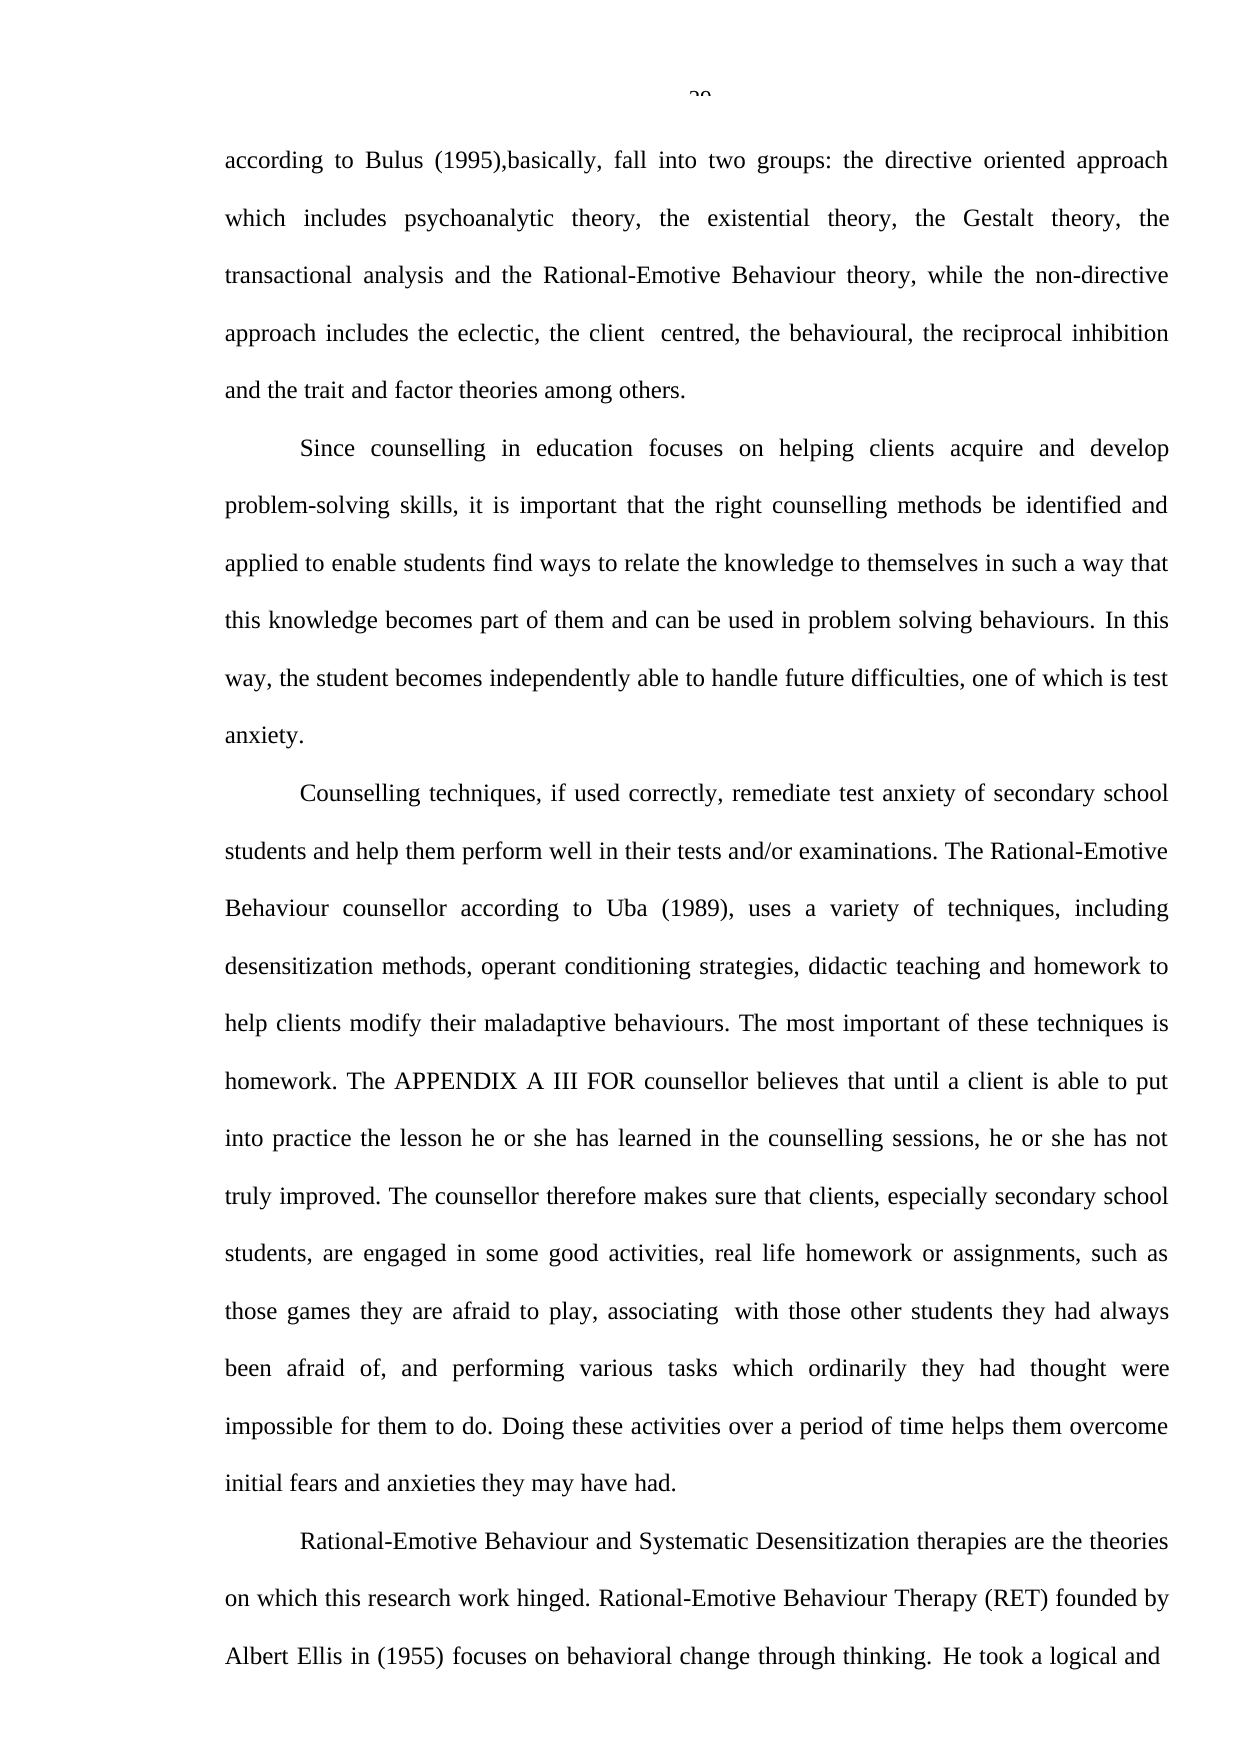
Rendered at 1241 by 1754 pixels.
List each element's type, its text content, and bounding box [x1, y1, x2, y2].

text Rational-Emotive Behaviour and Systematic Desensitization therapies are the theories on which this research work hinged. Rational-Emotive Behaviour Therapy (RET) founded by Albert Ellis in (1955) focuses on behavioral change through thinking. He took a logical and [224, 1526, 1170, 1670]
text Counselling techniques, if used correctly, remediate test anxiety of secondary school students and help them perform well in their tests and/or examinations. The Rational-Emotive Behaviour counsellor according to Uba (1989), uses a variety of techniques, including desensitization methods, operant conditioning strategies, didactic teaching and homework to help clients modify their maladaptive behaviours. The most important of these techniques is homework. The APPENDIX A III FOR counsellor believes that until a client is able to put into practice the lesson he or she has learned in the counselling sessions, he or she has not truly improved. The counsellor therefore makes sure that clients, especially secondary school students, are engaged in some good activities, real life homework or assignments, such as those games they are afraid to play, associating with those other students they had always been afraid of, and performing various tasks which ordinarily they had thought were impossible for them to do. Doing these activities over a period of time helps them overcome initial fears and anxieties they may have had. [224, 778, 1170, 1497]
text according to Bulus (1995),basically, fall into two groups: the directive oriented approach which includes psychoanalytic theory, the existential theory, the Gestalt theory, the transactional analysis and the Rational-Emotive Behaviour theory, while the non-directive approach includes the eclectic, the client centred, the behavioural, the reciprocal inhibition and the trait and factor theories among others. [224, 146, 1169, 404]
text Since counselling in education focuses on helping clients acquire and develop problem-solving skills, it is important that the right counselling methods be identified and applied to enable students find ways to relate the knowledge to themselves in such a way that this knowledge becomes part of them and can be used in problem solving behaviours. In this way, the student becomes independently able to handle future difficulties, one of which is test anxiety. [224, 433, 1169, 749]
